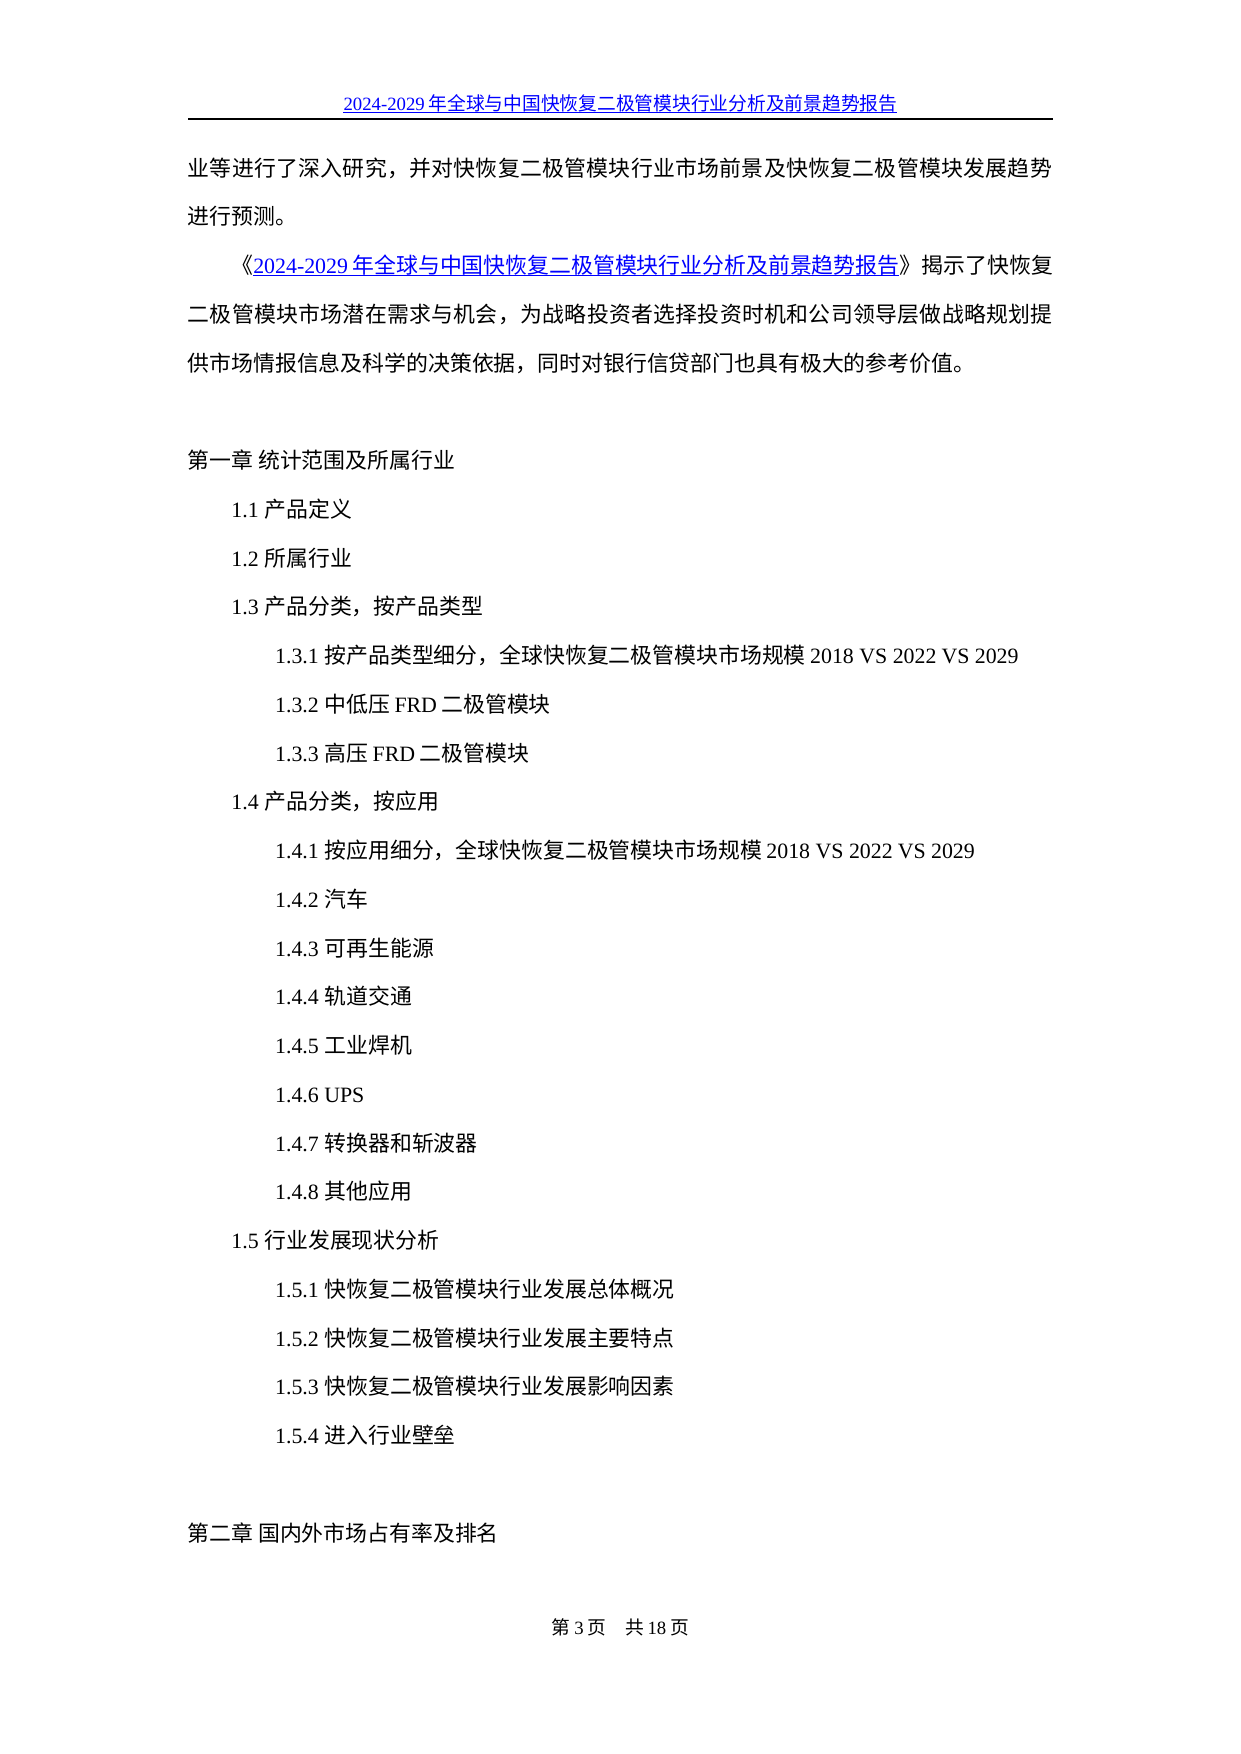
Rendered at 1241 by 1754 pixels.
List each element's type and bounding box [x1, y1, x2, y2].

text [187, 150, 1053, 1548]
